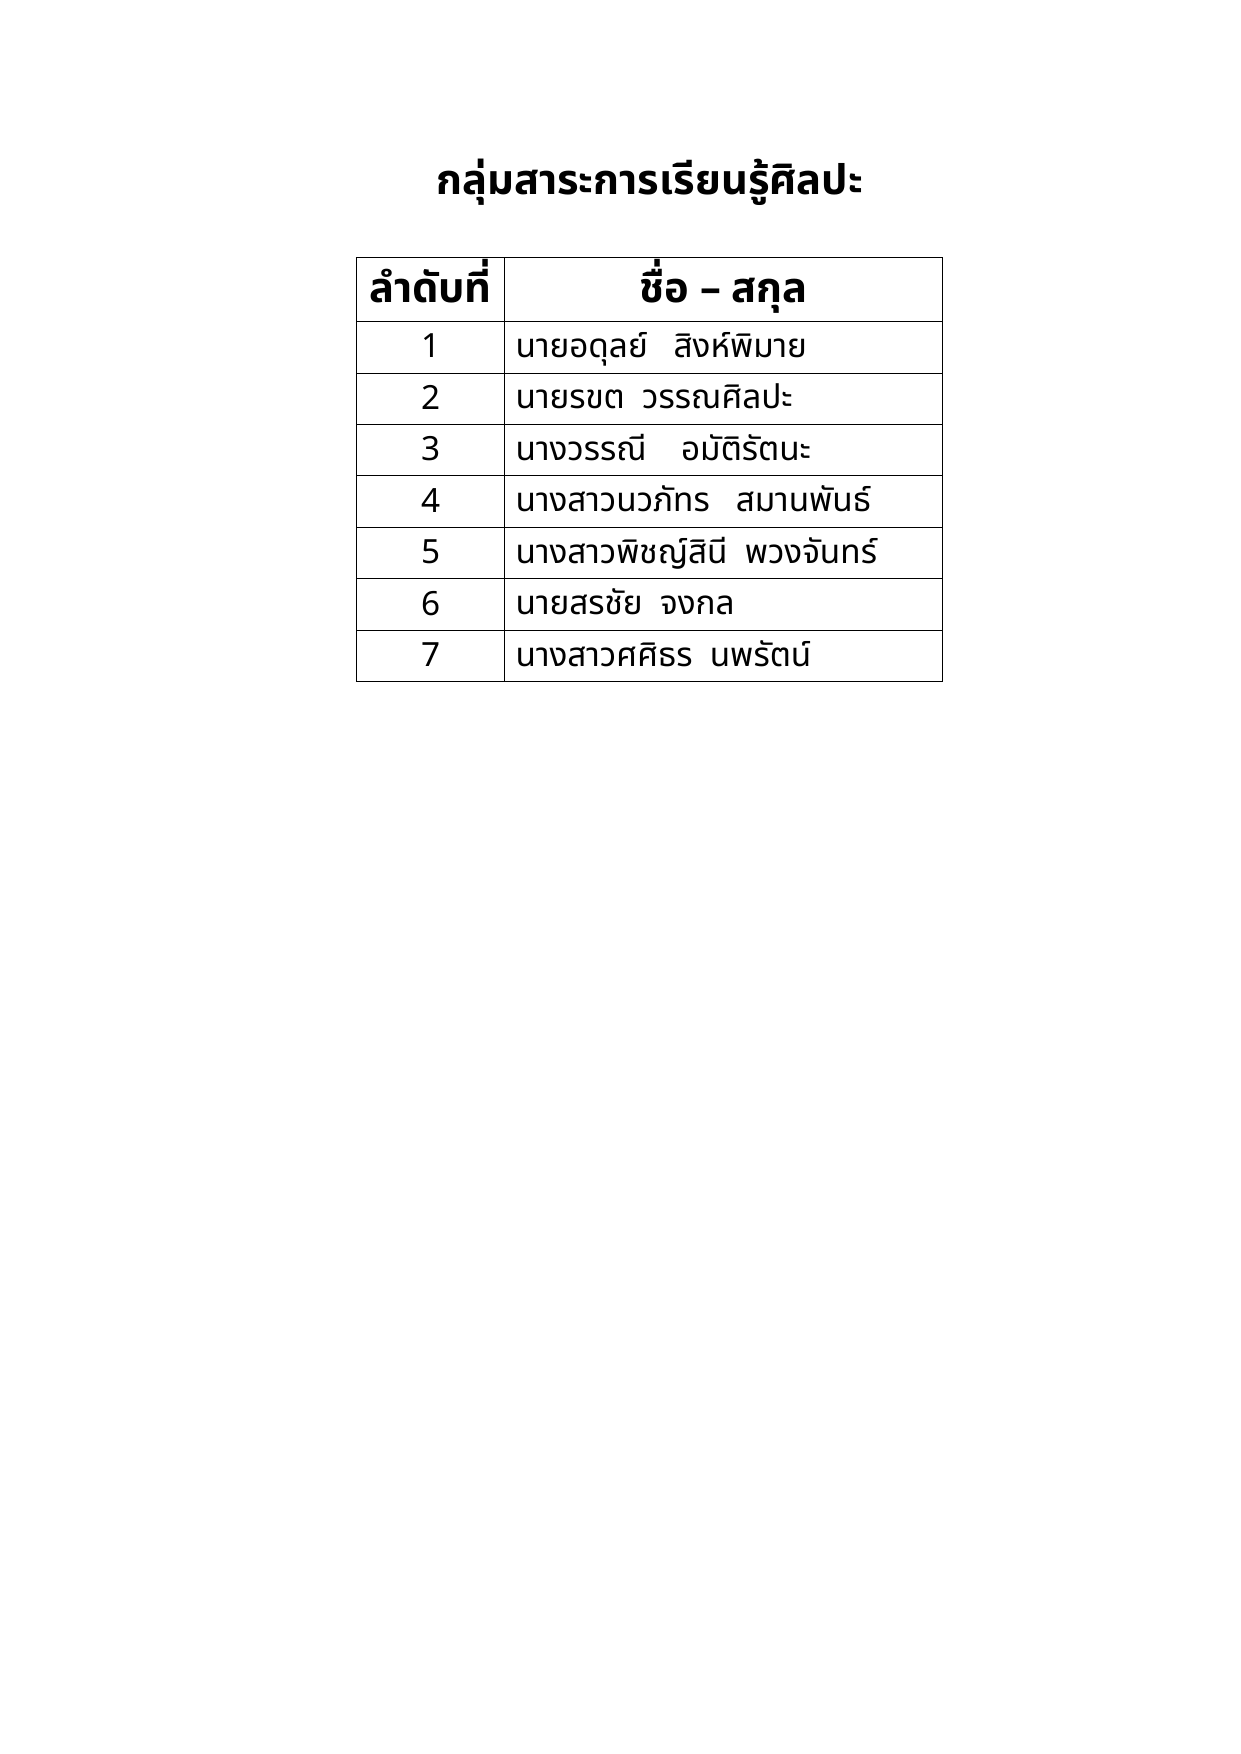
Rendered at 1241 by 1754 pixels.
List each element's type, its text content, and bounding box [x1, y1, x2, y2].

table_cell 7 [357, 631, 504, 681]
table_cell นายรขต วรรณศิลปะ [505, 374, 942, 424]
table_cell 1 [357, 322, 504, 372]
table_cell นางสาวนวภัทร สมานพันธ์ [505, 476, 942, 527]
table_cell 6 [357, 579, 504, 630]
table_cell 5 [357, 528, 504, 578]
table_cell 4 [357, 476, 504, 527]
table_header ชื่อ – สกุล [505, 258, 942, 321]
table_header ลำดับที่ [357, 258, 504, 321]
table_cell 2 [357, 374, 504, 424]
table_cell นางวรรณี อมัติรัตนะ [505, 425, 942, 475]
table_cell นางสาวศศิธร นพรัตน์ [505, 631, 942, 681]
table_cell นายสรชัย จงกล [505, 579, 942, 630]
table_cell 3 [357, 425, 504, 475]
text กลุ่มสาระการเรียนรู้ศิลปะ [177, 150, 1122, 213]
table_cell นางสาวพิชญ์สินี พวงจันทร์ [505, 528, 942, 578]
table_cell นายอดุลย์ สิงห์พิมาย [505, 322, 942, 372]
